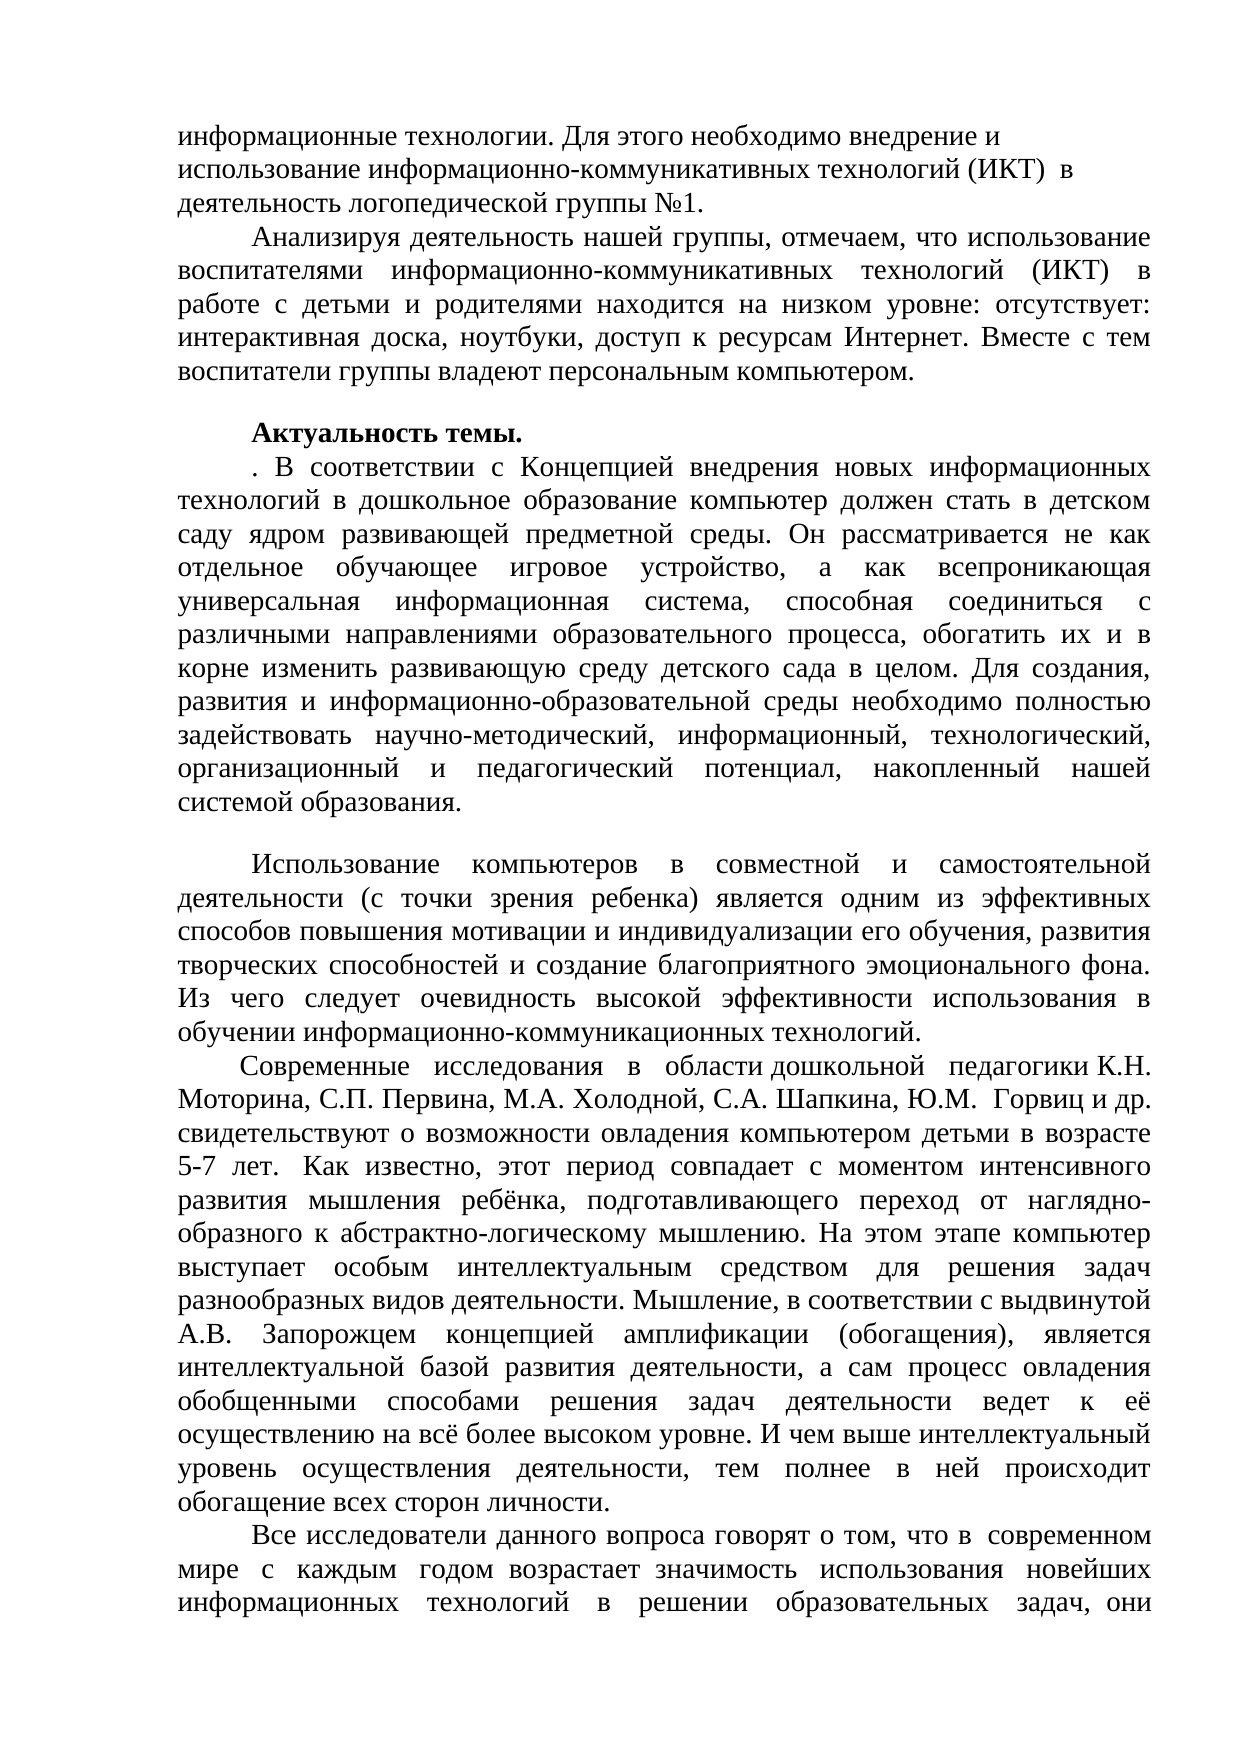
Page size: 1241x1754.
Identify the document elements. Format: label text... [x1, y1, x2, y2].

text Актуальность темы. [177, 415, 1152, 449]
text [177, 118, 1152, 219]
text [177, 1517, 1152, 1618]
text Современные исследования в области дошкольной педагогики К.Н. Моторина, С.П. Первина, М.А. Холодной, С.А. Шапкина, Ю.М. Горвиц и др. свидетельствуют о возможности овладения компьютером детьми в возрасте 5-7 лет. Как известно, этот период совпадает с моментом интенсивного развития мышления ребёнка, подготавливающего переход от наглядно-образного к абстрактно-логическому мышлению. На этом этапе компьютер выступает особым интеллектуальным средством для решения задач разнообразных видов деятельности. Мышление, в соответствии с выдвинутой А.В. Запорожцем концепцией амплификации (обогащения), является интеллектуальной базой развития деятельности, а сам процесс овладения обобщенными способами решения задач деятельности ведет к её осуществлению на всё более высоком уровне. И чем выше интеллектуальный уровень осуществления деятельности, тем полнее в ней происходит обогащение всех сторон личности. [177, 1048, 1152, 1517]
text . В соответствии с Концепцией внедрения новых информационных технологий в дошкольное образование компьютер должен стать в детском саду ядром развивающей предметной среды. Он рассматривается не как отдельное обучающее игровое устройство, а как всепроникающая универсальная информационная система, способная соединиться с различными направлениями образовательного процесса, обогатить их и в корне изменить развивающую среду детского сада в целом. Для создания, развития и информационно-образовательной среды необходимо полностью задействовать научно-методический, информационный, технологический, организационный и педагогический потенциал, накопленный нашей системой образования. [177, 449, 1152, 818]
text Использование компьютеров в совместной и самостоятельной деятельности (с точки зрения ребенка) является одним из эффективных способов повышения мотивации и индивидуализации его обучения, развития творческих способностей и создание благоприятного эмоционального фона. Из чего следует очевидность высокой эффективности использования в обучении информационно-коммуникационных технологий. [177, 846, 1152, 1048]
text Анализируя деятельность нашей группы, отмечаем, что использование воспитателями информационно-коммуникативных технологий (ИКТ) в работе с детьми и родителями находится на низком уровне: отсутствует: интерактивная доска, ноутбуки, доступ к ресурсам Интернет. Вместе с тем воспитатели группы владеют персональным компьютером. [177, 219, 1152, 386]
